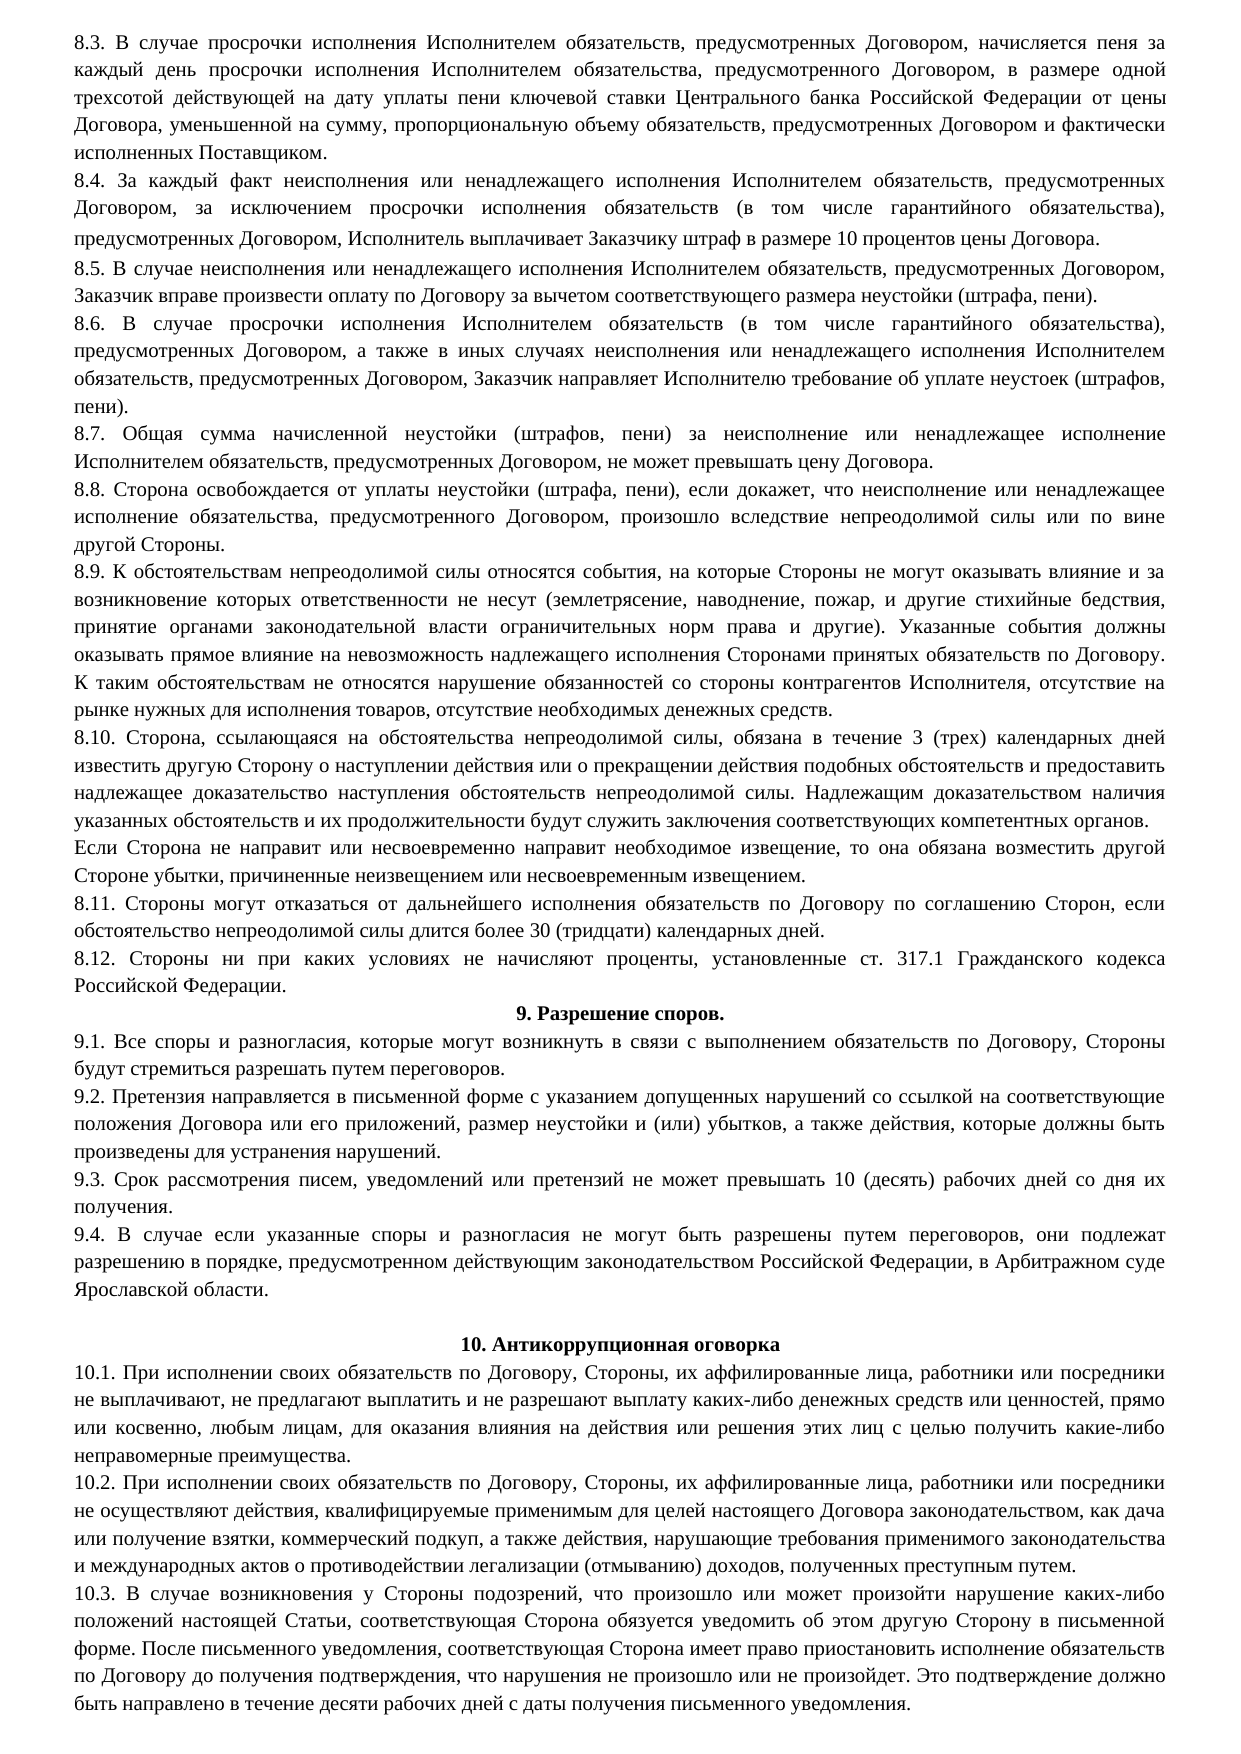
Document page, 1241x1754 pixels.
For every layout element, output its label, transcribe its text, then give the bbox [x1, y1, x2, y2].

text 8.3. В случае просрочки исполнения Исполнителем обязательств, предусмотренных Договором, начисляется пеня за каждый день просрочки исполнения Исполнителем обязательства, предусмотренного Договором, в размере одной трехсотой действующей на дату уплаты пени ключевой ставки Центрального банка Российской Федерации от цены Договора, уменьшенной на сумму, пропорциональную объему обязательств, предусмотренных Договором и фактически исполненных Поставщиком. [74, 29, 1167, 164]
text 8.9. К обстоятельствам непреодолимой силы относятся события, на которые Стороны не могут оказывать влияние и за возникновение которых ответственности не несут (землетрясение, наводнение, пожар, и другие стихийные бедствия, принятие органами законодательной власти ограничительных норм права и другие). Указанные события должны оказывать прямое влияние на невозможность надлежащего исполнения Сторонами принятых обязательств по Договору. К таким обстоятельствам не относятся нарушение обязанностей со стороны контрагентов Исполнителя, отсутствие на рынке нужных для исполнения товаров, отсутствие необходимых денежных средств. [74, 559, 1167, 721]
text 9.3. Срок рассмотрения писем, уведомлений или претензий не может превышать 10 (десять) рабочих дней со дня их получения. [74, 1167, 1167, 1218]
text 8.11. Стороны могут отказаться от дальнейшего исполнения обязательств по Договору по соглашению Сторон, если обстоятельство непреодолимой силы длится более 30 (тридцати) календарных дней. [74, 891, 1167, 942]
text 9.2. Претензия направляется в письменной форме с указанием допущенных нарушений со ссылкой на соответствующие положения Договора или его приложений, размер неустойки и (или) убытков, а также действия, которые должны быть произведены для устранения нарушений. [74, 1084, 1167, 1163]
text 9.4. В случае если указанные споры и разногласия не могут быть разрешены путем переговоров, они подлежат разрешению в порядке, предусмотренном действующим законодательством Российской Федерации, в Арбитражном суде Ярославской области. [74, 1222, 1167, 1301]
text 8.10. Сторона, ссылающаяся на обстоятельства непреодолимой силы, обязана в течение 3 (трех) календарных дней известить другую Сторону о наступлении действия или о прекращении действия подобных обстоятельств и предоставить надлежащее доказательство наступления обстоятельств непреодолимой силы. Надлежащим доказательством наличия указанных обстоятельств и их продолжительности будут служить заключения соответствующих компетентных органов. [74, 725, 1167, 832]
text 10. Антикоррупционная оговорка [74, 1332, 1167, 1356]
text 9.1. Все споры и разногласия, которые могут возникнуть в связи с выполнением обязательств по Договору, Стороны будут стремиться разрешать путем переговоров. [74, 1028, 1167, 1080]
text 8.5. В случае неисполнения или ненадлежащего исполнения Исполнителем обязательств, предусмотренных Договором, Заказчик вправе произвести оплату по Договору за вычетом соответствующего размера неустойки (штрафа, пени). [74, 256, 1167, 307]
text 8.6. В случае просрочки исполнения Исполнителем обязательств (в том числе гарантийного обязательства), предусмотренных Договором, а также в иных случаях неисполнения или ненадлежащего исполнения Исполнителем обязательств, предусмотренных Договором, Заказчик направляет Исполнителю требование об уплате неустоек (штрафов, пени). [74, 311, 1167, 418]
text 8.7. Общая сумма начисленной неустойки (штрафов, пени) за неисполнение или ненадлежащее исполнение Исполнителем обязательств, предусмотренных Договором, не может превышать цену Договора. [74, 421, 1167, 473]
text 8.4. За каждый факт неисполнения или ненадлежащего исполнения Исполнителем обязательств, предусмотренных Договором, за исключением просрочки исполнения обязательств (в том числе гарантийного обязательства), предусмотренных Договором, Исполнитель выплачивает Заказчику штраф в размере 10 процентов цены Договора. [74, 168, 1167, 251]
text 10.2. При исполнении своих обязательств по Договору, Стороны, их аффилированные лица, работники или посредники не осуществляют действия, квалифицируемые применимым для целей настоящего Договора законодательством, как дача или получение взятки, коммерческий подкуп, а также действия, нарушающие требования применимого законодательства и международных актов о противодействии легализации (отмыванию) доходов, полученных преступным путем. [74, 1470, 1167, 1577]
text 10.1. При исполнении своих обязательств по Договору, Стороны, их аффилированные лица, работники или посредники не выплачивают, не предлагают выплатить и не разрешают выплату каких-либо денежных средств или ценностей, прямо или косвенно, любым лицам, для оказания влияния на действия или решения этих лиц с целью получить какие-либо неправомерные преимущества. [74, 1360, 1167, 1467]
text Если Сторона не направит или несвоевременно направит необходимое извещение, то она обязана возместить другой Стороне убытки, причиненные неизвещением или несвоевременным извещением. [74, 835, 1167, 887]
text 10.3. В случае возникновения у Стороны подозрений, что произошло или может произойти нарушение каких-либо положений настоящей Статьи, соответствующая Сторона обязуется уведомить об этом другую Сторону в письменной форме. После письменного уведомления, соответствующая Сторона имеет право приостановить исполнение обязательств по Договору до получения подтверждения, что нарушения не произошло или не произойдет. Это подтверждение должно быть направлено в течение десяти рабочих дней с даты получения письменного уведомления. [74, 1581, 1167, 1715]
text 8.8. Сторона освобождается от уплаты неустойки (штрафа, пени), если докажет, что неисполнение или ненадлежащее исполнение обязательства, предусмотренного Договором, произошло вследствие непреодолимой силы или по вине другой Стороны. [74, 476, 1167, 556]
text 9. Разрешение споров. [74, 1001, 1167, 1025]
text 8.12. Стороны ни при каких условиях не начисляют проценты, установленные ст. 317.1 Гражданского кодекса Российской Федерации. [74, 946, 1167, 997]
